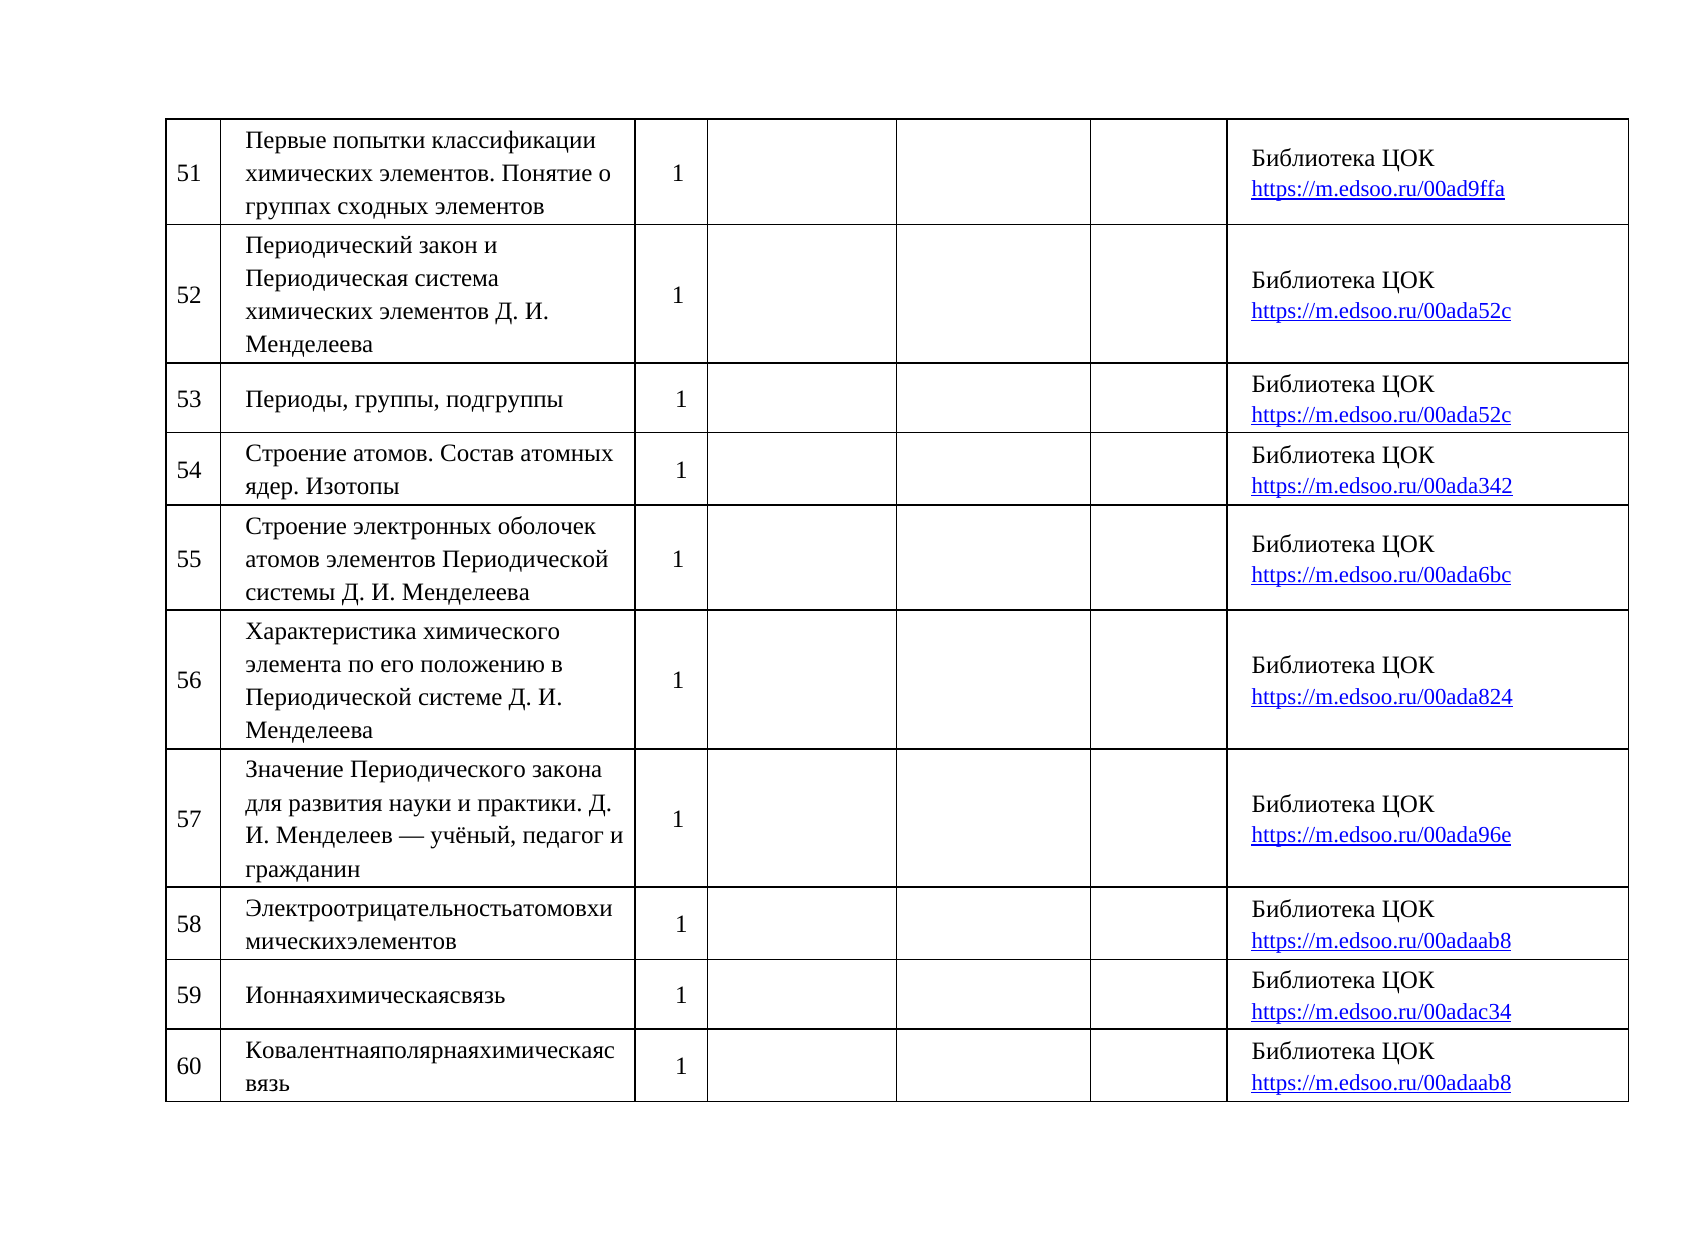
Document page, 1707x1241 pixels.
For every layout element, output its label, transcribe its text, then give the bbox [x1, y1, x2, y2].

table_cell Строение электронных оболочек атомов элементов Периодической системы Д. И. Менделеева [221, 506, 634, 609]
table_cell Библиотека ЦОК https://m.edsoo.ru/00adac34 [1228, 960, 1628, 1028]
table_cell Строение атомов. Состав атомных ядер. Изотопы [221, 433, 634, 504]
table_cell [708, 120, 896, 223]
table_cell [708, 225, 896, 362]
table_cell [1091, 888, 1226, 959]
table_cell 60 [167, 1030, 220, 1101]
table_cell [1091, 750, 1226, 886]
table_cell [708, 888, 896, 959]
table_cell Периодический закон и Периодическая система химических элементов Д. И. Менделеева [221, 225, 634, 362]
table_cell 1 [636, 120, 707, 223]
table_cell 1 [636, 750, 707, 886]
table_cell [897, 225, 1090, 362]
table_cell [708, 506, 896, 609]
table_cell [897, 888, 1090, 959]
table_cell [708, 750, 896, 886]
table_cell 56 [167, 611, 220, 748]
table_cell [897, 364, 1090, 432]
table_cell 58 [167, 888, 220, 959]
table_cell [1091, 364, 1226, 432]
table_cell 1 [636, 506, 707, 609]
table_cell [708, 1030, 896, 1101]
table_cell [1091, 960, 1226, 1028]
table_cell 1 [636, 433, 707, 504]
table_cell 53 [167, 364, 220, 432]
table_cell Ионнаяхимическаясвязь [221, 960, 634, 1028]
table_cell [897, 750, 1090, 886]
table_cell Библиотека ЦОК https://m.edsoo.ru/00ada6bc [1228, 506, 1628, 609]
table_cell Первые попытки классификации химических элементов. Понятие о группах сходных элементов [221, 120, 634, 223]
table_cell 54 [167, 433, 220, 504]
table_cell [897, 611, 1090, 748]
table_cell [708, 611, 896, 748]
table_cell Периоды, группы, подгруппы [221, 364, 634, 432]
table_cell [1091, 433, 1226, 504]
table_cell Характеристика химического элемента по его положению в Периодической системе Д. И. Менделеева [221, 611, 634, 748]
table_cell 57 [167, 750, 220, 886]
table_cell 55 [167, 506, 220, 609]
table_cell Значение Периодического закона для развития науки и практики. Д. И. Менделеев — учёный, педагог и гражданин [221, 750, 634, 886]
table_cell 1 [636, 1030, 707, 1101]
table_cell [897, 433, 1090, 504]
table_cell [897, 1030, 1090, 1101]
table_cell [1091, 611, 1226, 748]
table_cell Библиотека ЦОК https://m.edsoo.ru/00ada824 [1228, 611, 1628, 748]
table_cell [897, 120, 1090, 223]
table_cell 59 [167, 960, 220, 1028]
table_cell 1 [636, 225, 707, 362]
table_cell 1 [636, 960, 707, 1028]
table_cell [1091, 506, 1226, 609]
table_cell 1 [636, 888, 707, 959]
table_cell 1 [636, 611, 707, 748]
table_cell [1091, 1030, 1226, 1101]
table_cell [708, 364, 896, 432]
table_cell Библиотека ЦОК https://m.edsoo.ru/00ad9ffa [1228, 120, 1628, 223]
table_cell [708, 960, 896, 1028]
table_cell [897, 960, 1090, 1028]
table_cell 1 [636, 364, 707, 432]
table_cell [708, 433, 896, 504]
table_cell 52 [167, 225, 220, 362]
table_cell [1091, 225, 1226, 362]
table_cell [897, 506, 1090, 609]
table_cell Библиотека ЦОК https://m.edsoo.ru/00ada342 [1228, 433, 1628, 504]
table_cell Электроотрицательностьатомовхимическихэлементов [221, 888, 634, 959]
table_cell 51 [167, 120, 220, 223]
table_cell Библиотека ЦОК https://m.edsoo.ru/00ada96e [1228, 750, 1628, 886]
table_cell Библиотека ЦОК https://m.edsoo.ru/00ada52c [1228, 225, 1628, 362]
table_cell [1091, 120, 1226, 223]
table_cell Ковалентнаяполярнаяхимическаясвязь [221, 1030, 634, 1101]
table_cell Библиотека ЦОК https://m.edsoo.ru/00adaab8 [1228, 888, 1628, 959]
table_cell Библиотека ЦОК https://m.edsoo.ru/00adaab8 [1228, 1030, 1628, 1101]
table_cell Библиотека ЦОК https://m.edsoo.ru/00ada52c [1228, 364, 1628, 432]
